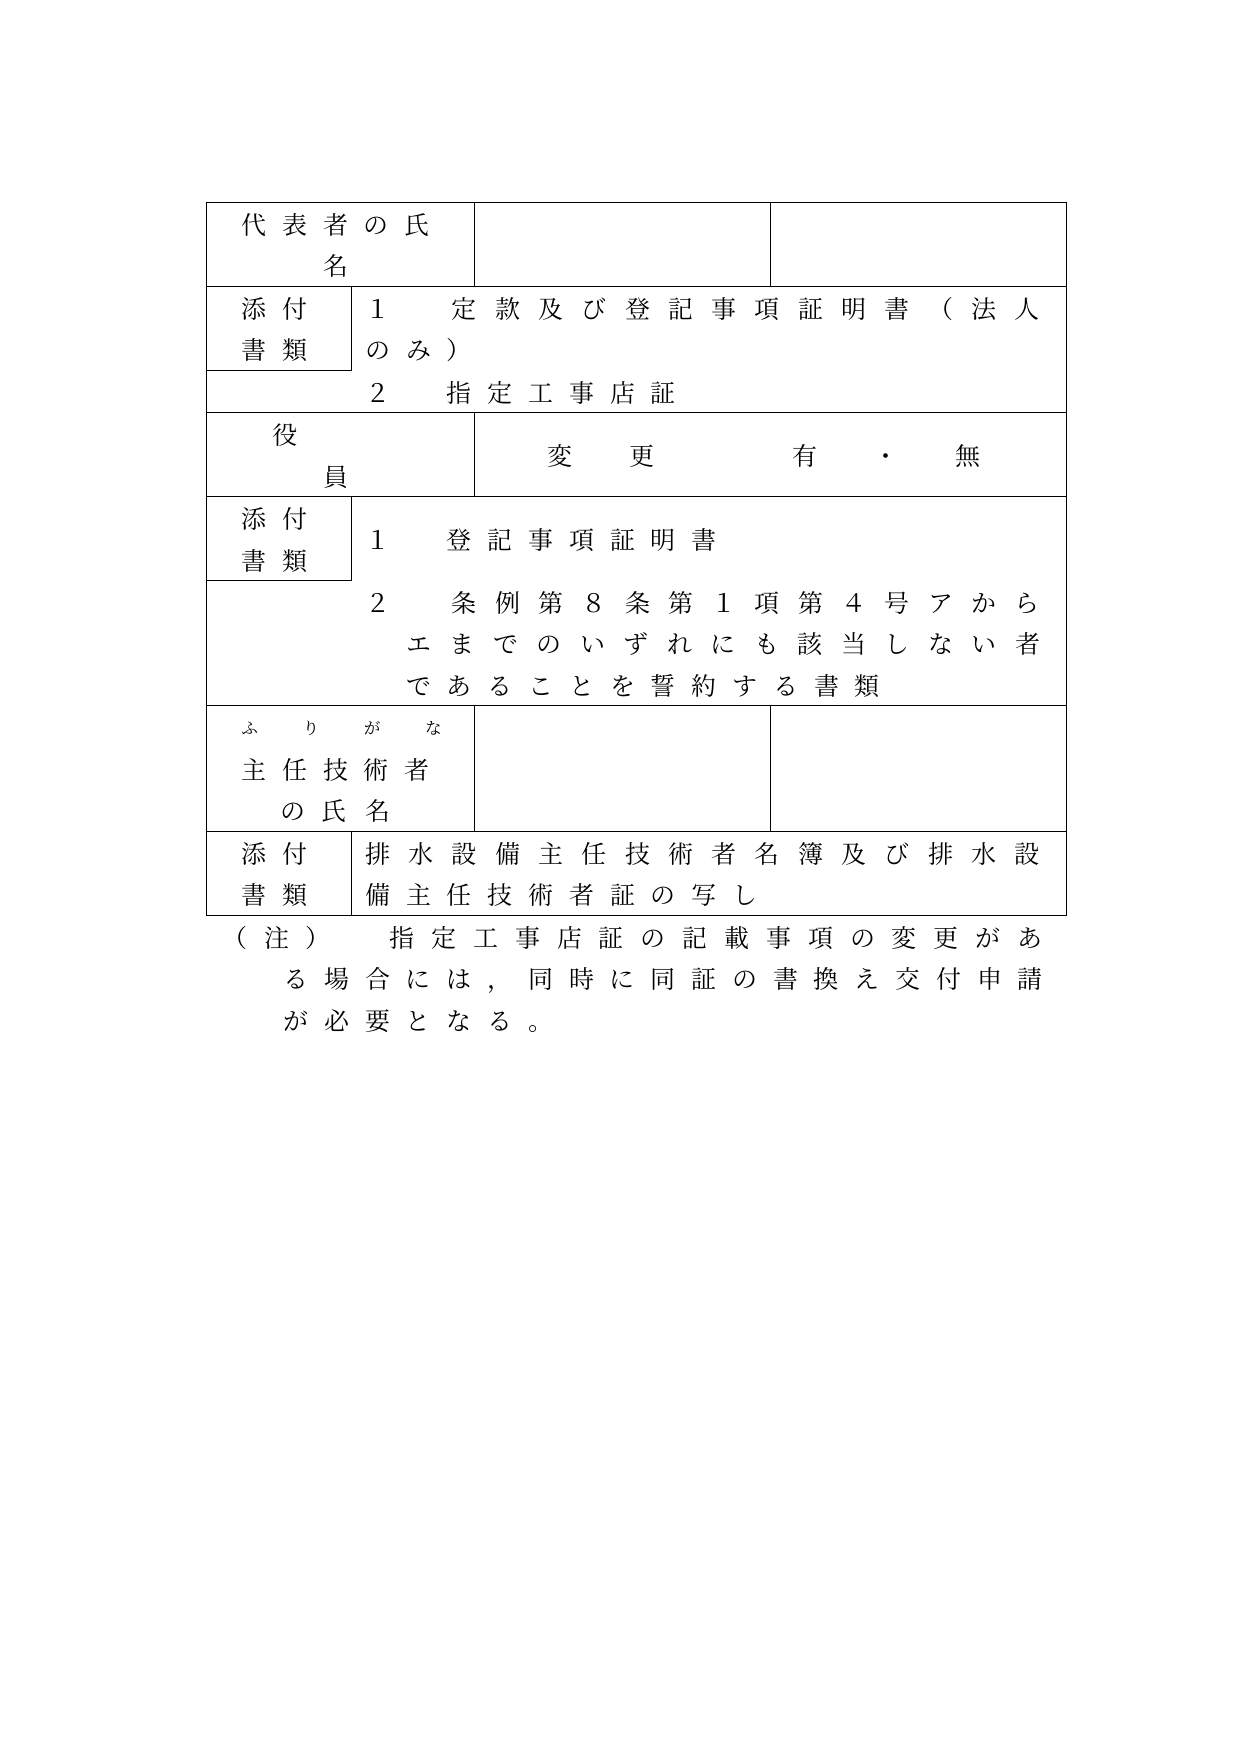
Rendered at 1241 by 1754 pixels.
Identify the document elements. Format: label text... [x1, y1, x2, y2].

table_cell [475, 203, 770, 286]
table_cell [207, 581, 352, 705]
table_cell [207, 371, 352, 412]
table_cell [771, 203, 1066, 286]
table_cell ２ 指定工事店証 [352, 370, 1066, 412]
table_cell [475, 706, 770, 831]
table_cell 役員 [207, 413, 474, 496]
table_cell ふ り が な 主任技術者の氏名 [207, 706, 474, 831]
table_cell 添付書類 [207, 497, 351, 580]
table_cell [771, 706, 1066, 831]
table_cell 添付書類 [207, 832, 351, 915]
text （注） 指定工事店証の記載事項の変更がある場合には，同時に同証の書換え交付申請が必要となる。 [206, 916, 1059, 1040]
table_cell 排水設備主任技術者名簿及び排水設備主任技術者証の写し [352, 832, 1066, 915]
table_cell １ 定款及び登記事項証明書（法人のみ） [352, 287, 1066, 369]
table_cell ２ 条例第８条第１項第４号アからエまでのいずれにも該当しない者であることを誓約する書類 [352, 580, 1066, 705]
table_cell １ 登記事項証明書 [352, 497, 1066, 580]
table_cell ふ り が な 代表者の氏名 [207, 203, 474, 286]
table_cell 変 更 有 ・ 無 [475, 413, 1066, 496]
table_cell 添付書類 [207, 287, 351, 369]
